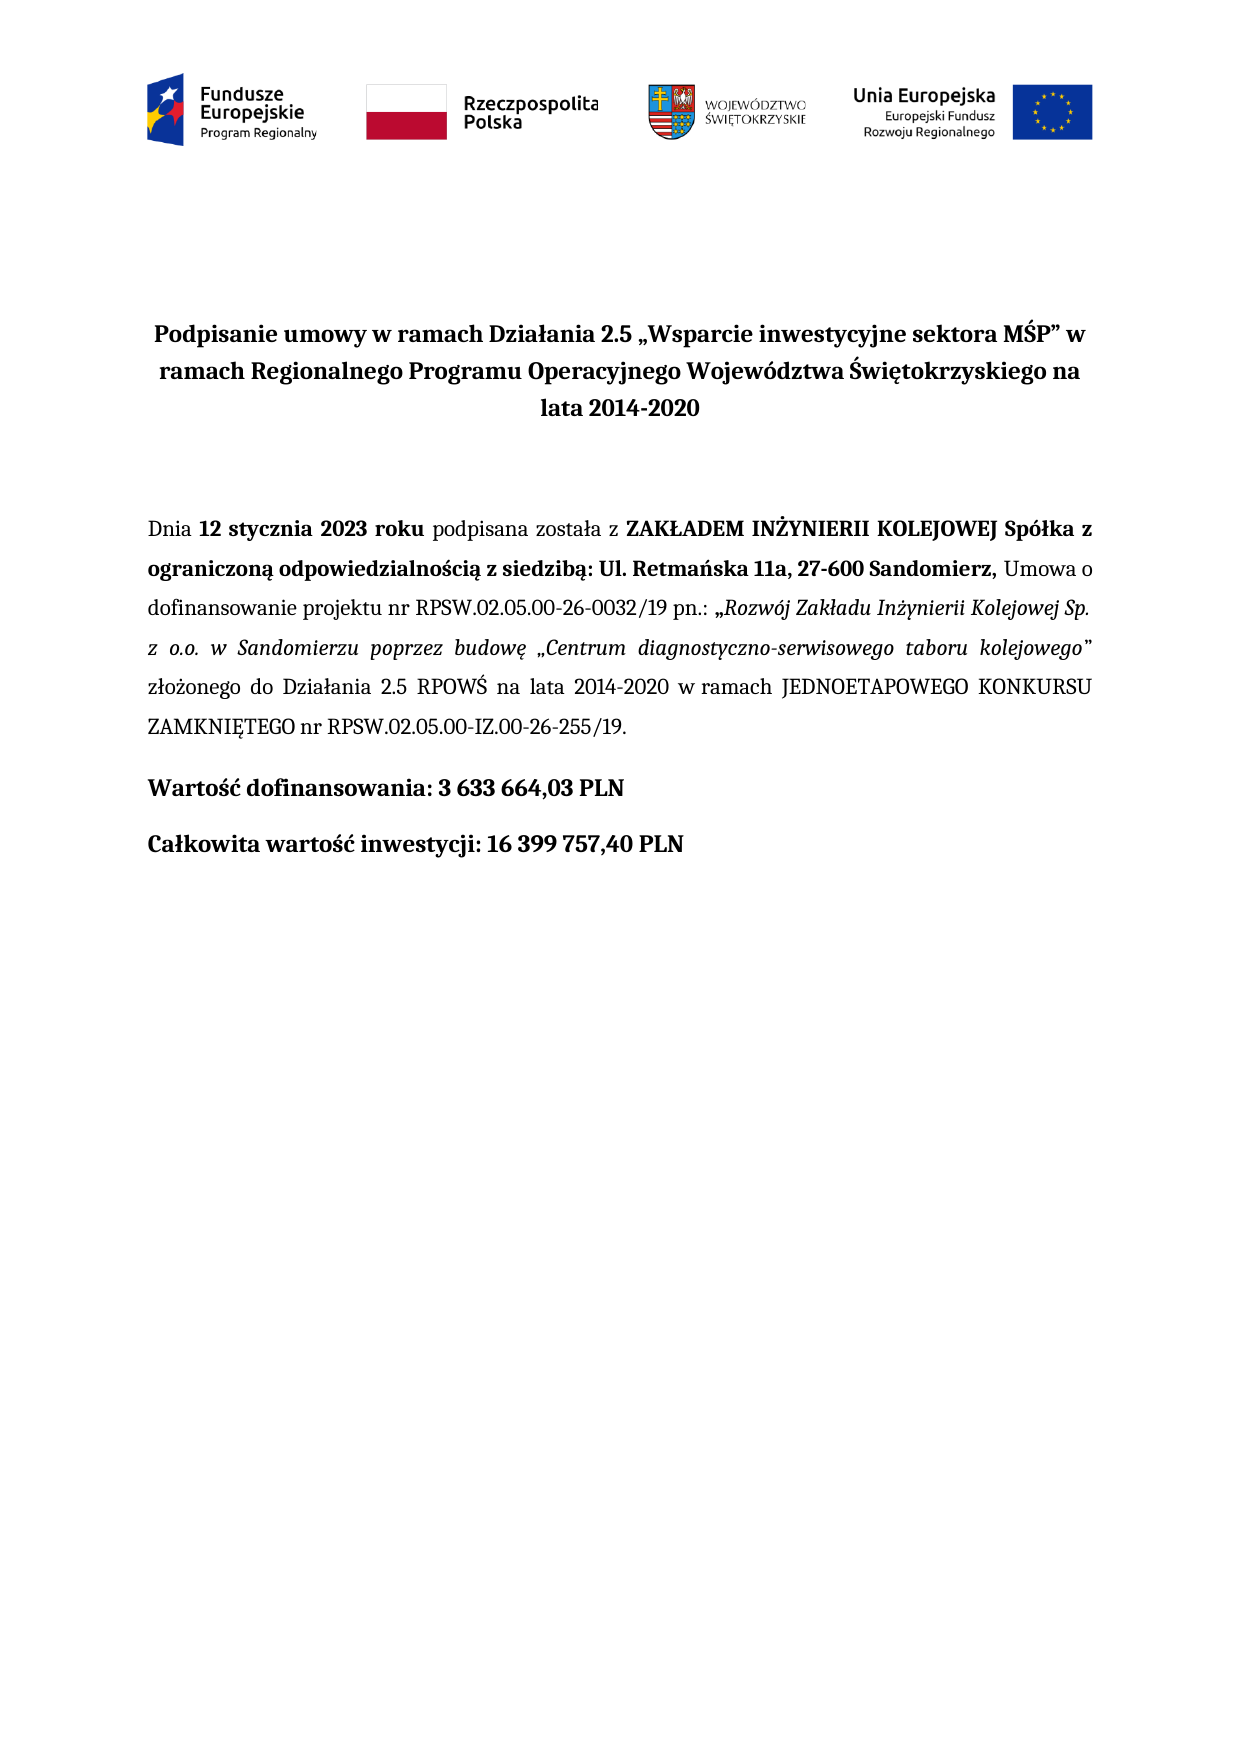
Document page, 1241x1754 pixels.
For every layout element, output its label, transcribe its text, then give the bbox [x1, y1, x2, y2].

picture [648, 73, 806, 146]
text Dnia 12 stycznia 2023 roku podpisana została z ZAKŁADEM INŻYNIERII KOLEJOWEJ Spółka z ograniczoną odpowiedzialnością z siedzibą: Ul. Retmańska 11a, 27-600 Sandomierz, Umowa o dofinansowanie projektu nr RPSW.02.05.00-26-0032/19 pn.: „Rozwój Zakładu Inżynierii Kolejowej Sp. z o.o. w Sandomierzu poprzez budowę „Centrum diagnostyczno-serwisowego taboru kolejowego” złożonego do Działania 2.5 RPOWŚ na lata 2014-2020 w ramach JEDNOETAPOWEGO KONKURSU ZAMKNIĘTEGO nr RPSW.02.05.00-IZ.00-26-255/19. [148, 516, 1093, 740]
text Całkowita wartość inwestycji: 16 399 757,40 PLN [148, 829, 1093, 858]
picture [366, 73, 598, 146]
picture [854, 73, 1093, 146]
text Podpisanie umowy w ramach Działania 2.5 „Wsparcie inwestycyjne sektora MŚP” w ramach Regionalnego Programu Operacyjnego Województwa Świętokrzyskiego na lata 2014-2020 [148, 319, 1093, 423]
text Wartość dofinansowania: 3 633 664,03 PLN [148, 774, 1093, 803]
picture [147, 73, 317, 146]
